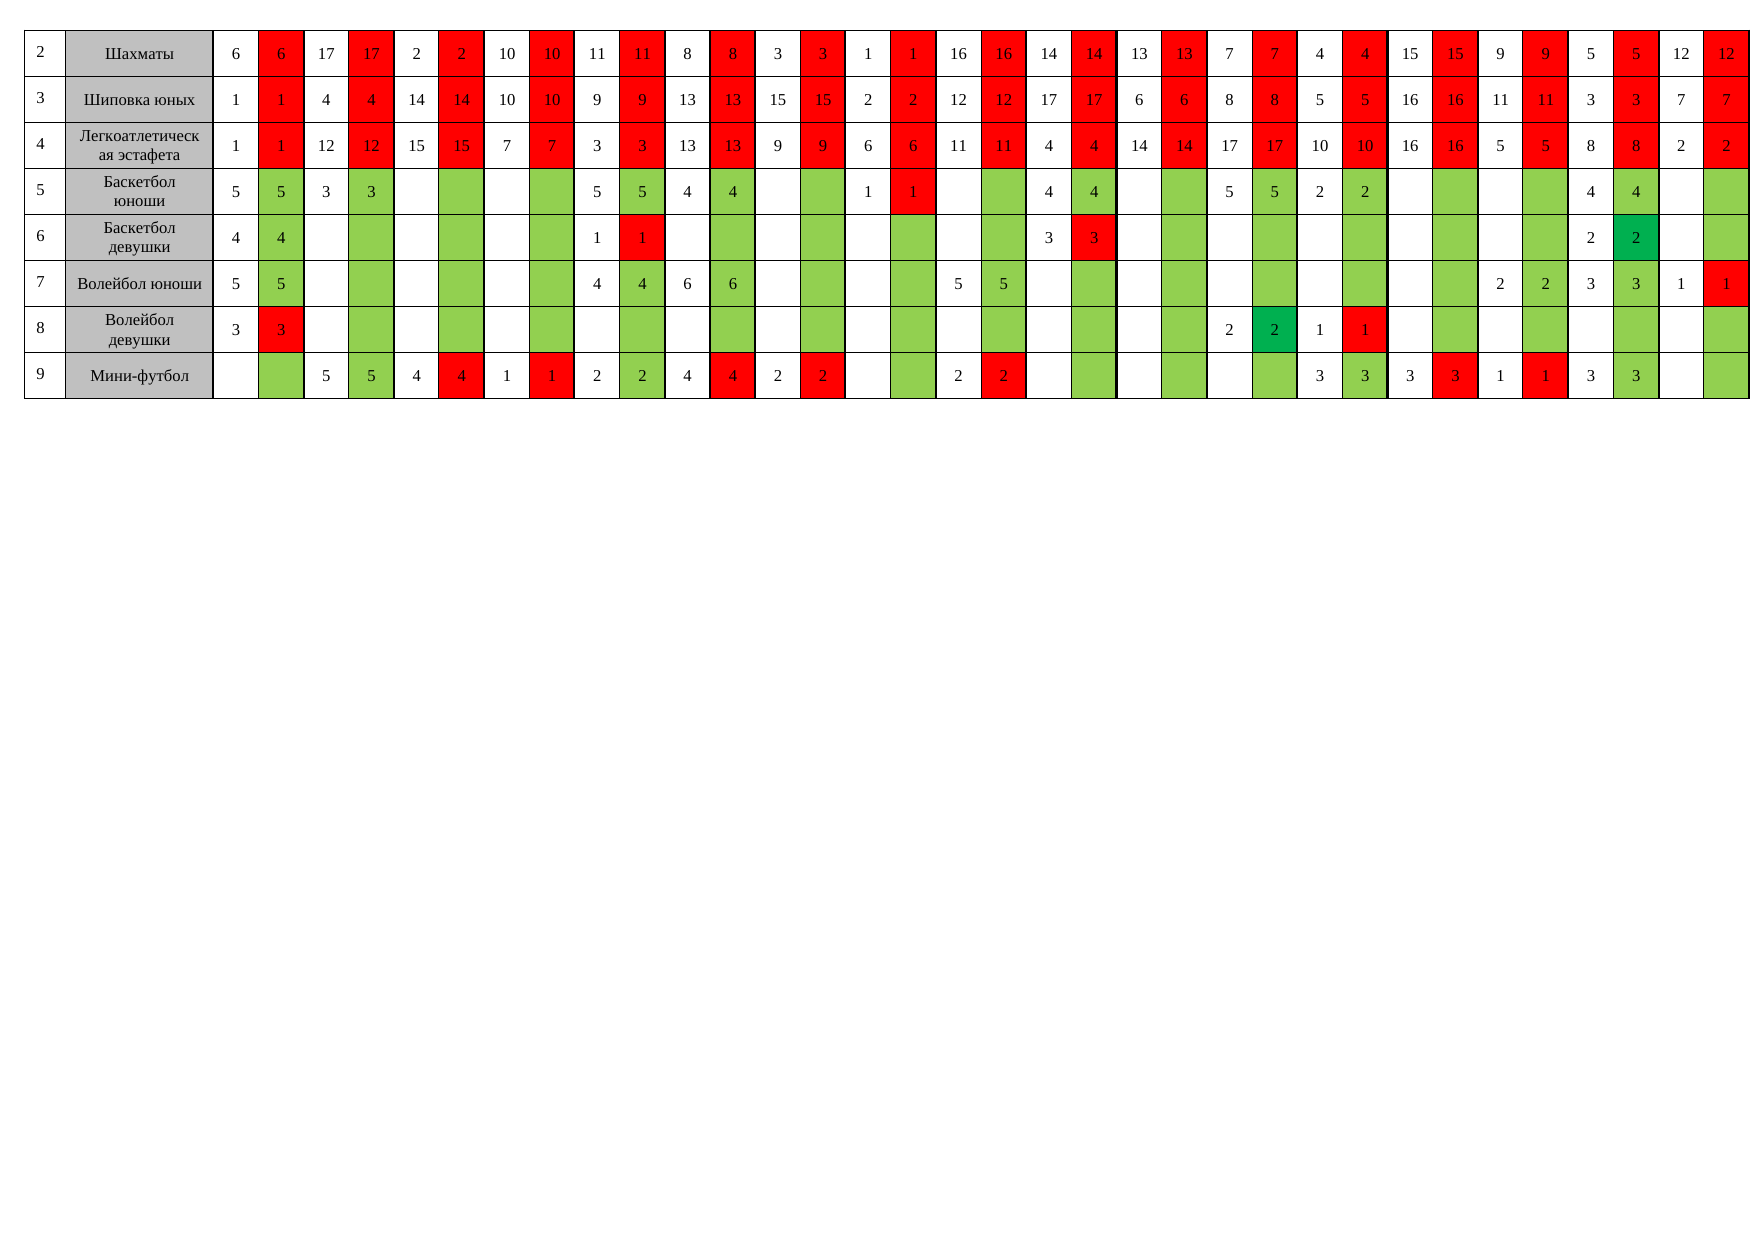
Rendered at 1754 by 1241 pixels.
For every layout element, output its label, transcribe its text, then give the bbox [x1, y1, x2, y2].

table_cell 5 [620, 169, 664, 214]
table_cell [1118, 353, 1161, 398]
table_cell 1 [259, 123, 303, 168]
table_cell [485, 261, 529, 306]
table_cell 5 [1253, 169, 1296, 214]
table_cell [982, 215, 1025, 260]
table_cell 4 [711, 169, 754, 214]
table_cell [530, 307, 573, 352]
table_cell 1 [620, 215, 664, 260]
table_cell [666, 307, 709, 352]
table_cell [801, 261, 844, 306]
table_cell [846, 261, 890, 306]
table_cell 2 [1569, 215, 1613, 260]
table_cell 3 [25, 77, 65, 122]
table_cell [937, 307, 981, 352]
table_cell 3 [1614, 77, 1658, 122]
table_cell 7 [530, 123, 573, 168]
table_cell 1 [1523, 353, 1567, 398]
table_cell [1072, 307, 1115, 352]
table_cell 12 [1660, 31, 1703, 76]
table_cell 17 [1253, 123, 1296, 168]
table_cell 6 [1162, 77, 1206, 122]
table_cell Шиповка юных [66, 77, 212, 122]
table_cell 6 [711, 261, 754, 306]
table_cell 16 [1389, 77, 1432, 122]
table_cell [530, 261, 573, 306]
table_cell 2 [1614, 215, 1658, 260]
table_cell [756, 261, 800, 306]
table_cell 17 [305, 31, 348, 76]
table_cell [575, 307, 619, 352]
table_cell [530, 215, 573, 260]
table_cell 2 [1479, 261, 1522, 306]
table_cell 4 [305, 77, 348, 122]
table_cell [620, 307, 664, 352]
table_cell [305, 261, 348, 306]
table_cell 2 [1660, 123, 1703, 168]
table_cell 8 [25, 307, 65, 352]
table_cell 5 [1479, 123, 1522, 168]
table_cell [937, 169, 981, 214]
table_cell 5 [259, 261, 303, 306]
table_cell 16 [1433, 77, 1477, 122]
table_cell 4 [1298, 31, 1342, 76]
table_cell 2 [575, 353, 619, 398]
table_cell 6 [259, 31, 303, 76]
table_cell 9 [620, 77, 664, 122]
table_cell 3 [620, 123, 664, 168]
table_cell [1433, 307, 1477, 352]
table_cell 3 [1072, 215, 1115, 260]
table_cell [1479, 215, 1522, 260]
table_cell 2 [620, 353, 664, 398]
table_cell [1162, 215, 1206, 260]
table_cell 8 [711, 31, 754, 76]
table_cell 5 [1614, 31, 1658, 76]
table_cell [1614, 307, 1658, 352]
table_cell [711, 215, 754, 260]
table_cell 2 [25, 31, 65, 76]
table_cell 10 [485, 31, 529, 76]
table_cell Волейбол юноши [66, 261, 212, 306]
table_cell [891, 353, 935, 398]
table_cell [1343, 261, 1386, 306]
table_cell [439, 307, 483, 352]
table_cell 1 [1704, 261, 1748, 306]
table_cell [305, 307, 348, 352]
table_cell [1208, 261, 1252, 306]
table_cell 11 [1479, 77, 1522, 122]
table_cell 4 [1614, 169, 1658, 214]
table_cell [1523, 169, 1567, 214]
table_cell 4 [1027, 169, 1071, 214]
table_cell [1253, 261, 1296, 306]
table_cell [1479, 169, 1522, 214]
table_cell [1072, 353, 1115, 398]
table_cell 4 [666, 353, 709, 398]
table_cell 4 [25, 123, 65, 168]
table_cell [439, 215, 483, 260]
table_cell 5 [1343, 77, 1386, 122]
table_cell 2 [1298, 169, 1342, 214]
table_cell 5 [575, 169, 619, 214]
table_cell [1027, 353, 1071, 398]
table_cell 5 [349, 353, 393, 398]
table_cell 5 [1298, 77, 1342, 122]
table_cell 3 [259, 307, 303, 352]
table_cell Баскетбол юноши [66, 169, 212, 214]
table_cell 3 [1027, 215, 1071, 260]
table_cell [1118, 261, 1161, 306]
table_cell 1 [1660, 261, 1703, 306]
table_cell 5 [214, 261, 258, 306]
table_cell 9 [756, 123, 800, 168]
table_cell 4 [620, 261, 664, 306]
table_cell [1433, 169, 1477, 214]
table_cell 17 [1027, 77, 1071, 122]
table_cell 3 [1569, 77, 1613, 122]
table_cell 6 [666, 261, 709, 306]
table_cell 4 [666, 169, 709, 214]
table_cell 2 [1253, 307, 1296, 352]
table_cell 7 [25, 261, 65, 306]
table_cell 14 [1072, 31, 1115, 76]
table_cell [1298, 215, 1342, 260]
table_cell 3 [1569, 261, 1613, 306]
table_cell [711, 307, 754, 352]
table_cell 8 [666, 31, 709, 76]
table_cell [801, 169, 844, 214]
table_cell 7 [1704, 77, 1748, 122]
table_cell 1 [485, 353, 529, 398]
table_cell 3 [1569, 353, 1613, 398]
table_cell [1704, 169, 1748, 214]
table_cell 12 [305, 123, 348, 168]
table_cell [1027, 307, 1071, 352]
table_cell 5 [1523, 123, 1567, 168]
table_cell 14 [395, 77, 438, 122]
table_cell 1 [259, 77, 303, 122]
table_cell 5 [1569, 31, 1613, 76]
table_cell [214, 353, 258, 398]
table_cell 3 [1343, 353, 1386, 398]
table_cell 15 [1389, 31, 1432, 76]
table_cell [1208, 215, 1252, 260]
table_cell 8 [1569, 123, 1613, 168]
table_cell 15 [756, 77, 800, 122]
table_cell 1 [214, 123, 258, 168]
table_cell 6 [891, 123, 935, 168]
table_cell [395, 169, 438, 214]
table_cell [1118, 169, 1161, 214]
table_cell [349, 307, 393, 352]
table_cell [395, 307, 438, 352]
table_cell 3 [575, 123, 619, 168]
table_cell 2 [891, 77, 935, 122]
table_cell [937, 215, 981, 260]
table_cell 9 [1523, 31, 1567, 76]
table_cell 5 [259, 169, 303, 214]
table_cell 3 [349, 169, 393, 214]
table_cell [1569, 307, 1613, 352]
table_cell 15 [801, 77, 844, 122]
table_cell [756, 169, 800, 214]
table_cell 8 [1614, 123, 1658, 168]
table_cell [1208, 353, 1252, 398]
table_cell 6 [846, 123, 890, 168]
table_cell 16 [982, 31, 1025, 76]
table_cell 10 [1343, 123, 1386, 168]
table_cell 11 [982, 123, 1025, 168]
table_cell 2 [846, 77, 890, 122]
table_cell 3 [756, 31, 800, 76]
table_cell [349, 215, 393, 260]
table_cell 4 [1569, 169, 1613, 214]
table_cell Баскетбол девушки [66, 215, 212, 260]
table_cell 11 [1523, 77, 1567, 122]
table_cell 17 [1072, 77, 1115, 122]
table_cell [1704, 353, 1748, 398]
table_cell 1 [575, 215, 619, 260]
table_cell 17 [1208, 123, 1252, 168]
table_cell 2 [1343, 169, 1386, 214]
table_cell 8 [1208, 77, 1252, 122]
table_cell 3 [1433, 353, 1477, 398]
table_cell 4 [575, 261, 619, 306]
table_cell 11 [575, 31, 619, 76]
table_cell 9 [575, 77, 619, 122]
table_cell [891, 261, 935, 306]
table_cell [801, 215, 844, 260]
table_cell 1 [214, 77, 258, 122]
table_cell 17 [349, 31, 393, 76]
table_cell [1162, 307, 1206, 352]
table_cell [1660, 215, 1703, 260]
table_cell [982, 307, 1025, 352]
table_cell 1 [1343, 307, 1386, 352]
table_cell 6 [25, 215, 65, 260]
table_cell 5 [25, 169, 65, 214]
table_cell 12 [937, 77, 981, 122]
table_cell 5 [214, 169, 258, 214]
table_cell 13 [711, 123, 754, 168]
table_cell [1389, 215, 1432, 260]
table_cell 11 [937, 123, 981, 168]
table_cell Мини-футбол [66, 353, 212, 398]
table_cell 10 [530, 31, 573, 76]
table_cell 3 [1614, 261, 1658, 306]
table_cell [1660, 169, 1703, 214]
table_cell 4 [395, 353, 438, 398]
table_cell [1118, 307, 1161, 352]
table_cell 10 [485, 77, 529, 122]
table_cell 13 [1118, 31, 1161, 76]
table_cell [1433, 261, 1477, 306]
table_cell [756, 215, 800, 260]
table_cell [1027, 261, 1071, 306]
table_cell 13 [1162, 31, 1206, 76]
table_cell 2 [1208, 307, 1252, 352]
table_cell [349, 261, 393, 306]
table_cell [846, 215, 890, 260]
table_cell [846, 307, 890, 352]
table_cell 7 [485, 123, 529, 168]
table_cell 2 [439, 31, 483, 76]
table_cell 4 [711, 353, 754, 398]
table_cell 13 [711, 77, 754, 122]
table_cell 9 [1479, 31, 1522, 76]
table_cell [1704, 215, 1748, 260]
table_cell [485, 215, 529, 260]
table_cell 2 [801, 353, 844, 398]
table_cell 11 [620, 31, 664, 76]
table_cell [1433, 215, 1477, 260]
table_cell 3 [214, 307, 258, 352]
table_cell 16 [1433, 123, 1477, 168]
table_cell 2 [982, 353, 1025, 398]
table_cell [1162, 169, 1206, 214]
table_cell 6 [214, 31, 258, 76]
table_cell [1162, 353, 1206, 398]
table_cell [891, 307, 935, 352]
table_cell 4 [214, 215, 258, 260]
table_cell 5 [305, 353, 348, 398]
table_cell [395, 215, 438, 260]
table_cell 1 [846, 169, 890, 214]
table_cell 1 [1479, 353, 1522, 398]
table_cell 3 [1614, 353, 1658, 398]
table_cell [1162, 261, 1206, 306]
table_cell 14 [439, 77, 483, 122]
table_cell [1479, 307, 1522, 352]
table_cell 15 [439, 123, 483, 168]
table_cell [1298, 261, 1342, 306]
table_cell [485, 169, 529, 214]
table_cell [1660, 353, 1703, 398]
table_cell 12 [1704, 31, 1748, 76]
table_cell [1072, 261, 1115, 306]
table_cell [1253, 215, 1296, 260]
table_cell [439, 261, 483, 306]
table_cell 4 [1072, 123, 1115, 168]
table_cell [1660, 307, 1703, 352]
table_cell [846, 353, 890, 398]
table_cell [439, 169, 483, 214]
table_cell 3 [801, 31, 844, 76]
table_cell 3 [1298, 353, 1342, 398]
table_cell Шахматы [66, 31, 212, 76]
table_cell 6 [1118, 77, 1161, 122]
table_cell 3 [1389, 353, 1432, 398]
table_cell 4 [1343, 31, 1386, 76]
table_cell [485, 307, 529, 352]
table_cell 1 [1298, 307, 1342, 352]
table_cell 16 [1389, 123, 1432, 168]
table_cell [982, 169, 1025, 214]
table_cell 9 [801, 123, 844, 168]
table_cell 14 [1118, 123, 1161, 168]
table_cell 2 [395, 31, 438, 76]
table_cell 5 [982, 261, 1025, 306]
table_cell Волейбол девушки [66, 307, 212, 352]
table_cell 9 [25, 353, 65, 398]
table_cell 14 [1027, 31, 1071, 76]
table_cell [801, 307, 844, 352]
table_cell 1 [846, 31, 890, 76]
table_cell 5 [937, 261, 981, 306]
table_cell [395, 261, 438, 306]
table_cell [666, 215, 709, 260]
table_cell [1523, 215, 1567, 260]
table_cell 13 [666, 77, 709, 122]
table_cell Легкоатлетическая эстафета [66, 123, 212, 168]
table_cell 16 [937, 31, 981, 76]
table_cell 8 [1253, 77, 1296, 122]
table_cell 4 [1072, 169, 1115, 214]
table_cell 12 [349, 123, 393, 168]
table_cell 10 [1298, 123, 1342, 168]
table_cell 2 [1523, 261, 1567, 306]
table_cell [1389, 261, 1432, 306]
table_cell [1118, 215, 1161, 260]
table_cell 1 [530, 353, 573, 398]
table_cell 2 [937, 353, 981, 398]
table_cell [1253, 353, 1296, 398]
table_cell [756, 307, 800, 352]
table_cell 1 [891, 31, 935, 76]
table_cell [305, 215, 348, 260]
table_cell 2 [756, 353, 800, 398]
table_cell 7 [1660, 77, 1703, 122]
table_cell 14 [1162, 123, 1206, 168]
table_cell 15 [1433, 31, 1477, 76]
table_cell 4 [259, 215, 303, 260]
table_cell [891, 215, 935, 260]
table_cell 4 [439, 353, 483, 398]
table_cell 4 [349, 77, 393, 122]
table_cell [1389, 307, 1432, 352]
table_cell 12 [982, 77, 1025, 122]
table_cell 13 [666, 123, 709, 168]
table_cell 3 [305, 169, 348, 214]
table_cell 1 [891, 169, 935, 214]
table_cell 7 [1208, 31, 1252, 76]
table_cell 7 [1253, 31, 1296, 76]
table_cell 2 [1704, 123, 1748, 168]
table_cell [259, 353, 303, 398]
table_cell 5 [1208, 169, 1252, 214]
table_cell [1704, 307, 1748, 352]
table_cell [1389, 169, 1432, 214]
table_cell [530, 169, 573, 214]
table_cell 4 [1027, 123, 1071, 168]
table_cell [1343, 215, 1386, 260]
table_cell [1523, 307, 1567, 352]
table_cell 10 [530, 77, 573, 122]
table_cell 15 [395, 123, 438, 168]
